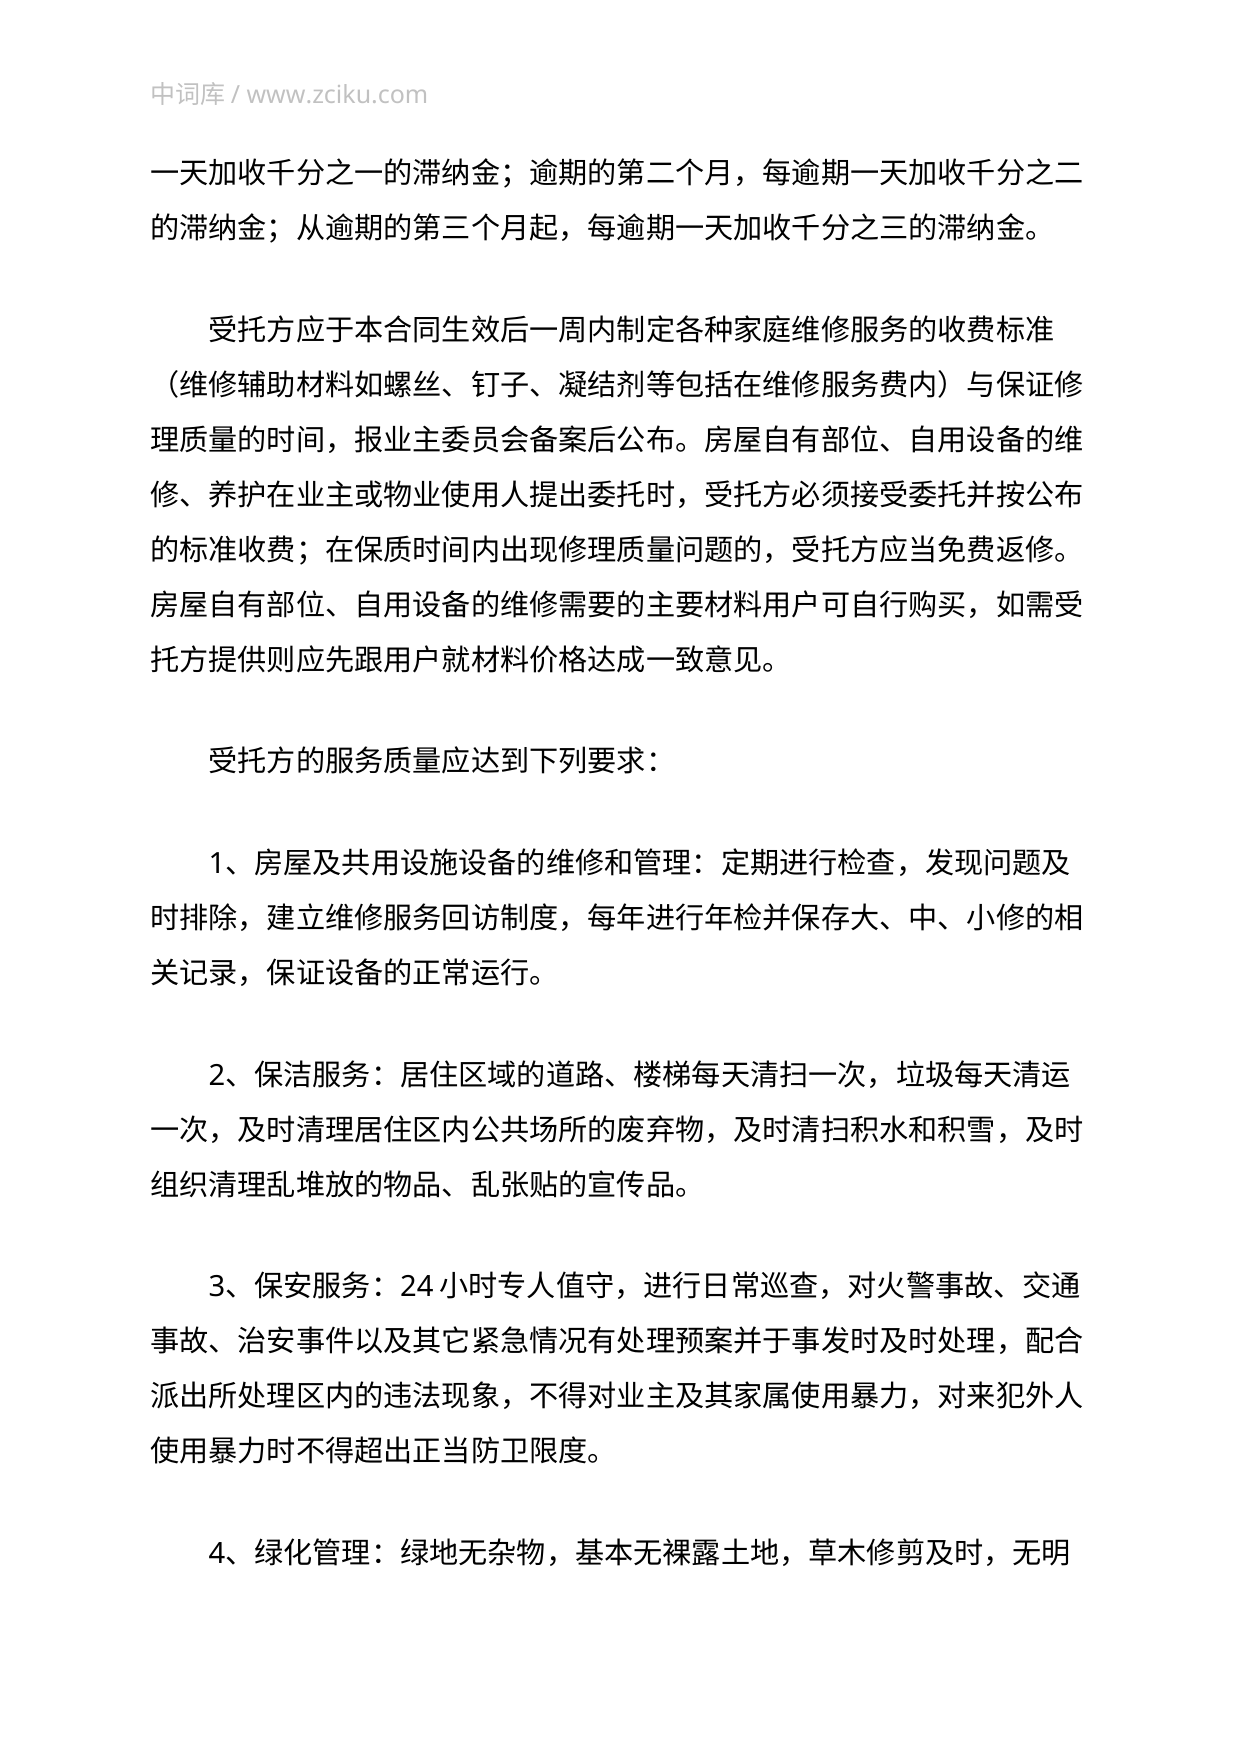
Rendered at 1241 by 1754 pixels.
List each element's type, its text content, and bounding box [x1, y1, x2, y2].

text 3、保安服务：24小时专人值守，进行日常巡查，对火警事故、交通事故、治安事件以及其它紧急情况有处理预案并于事发时及时处理，配合派出所处理区内的违法现象，不得对业主及其家属使用暴力，对来犯外人使用暴力时不得超出正当防卫限度。 [150, 1263, 1090, 1470]
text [150, 1529, 1090, 1572]
text 1、房屋及共用设施设备的维修和管理：定期进行检查，发现问题及时排除，建立维修服务回访制度，每年进行年检并保存大、中、小修的相关记录，保证设备的正常运行。 [150, 839, 1090, 992]
text 受托方的服务质量应达到下列要求： [150, 738, 1090, 780]
text 受托方应于本合同生效后一周内制定各种家庭维修服务的收费标准（维修辅助材料如螺丝、钉子、凝结剂等包括在维修服务费内）与保证修理质量的时间，报业主委员会备案后公布。房屋自有部位、自用设备的维修、养护在业主或物业使用人提出委托时，受托方必须接受委托并按公布的标准收费；在保质时间内出现修理质量问题的，受托方应当免费返修。房屋自有部位、自用设备的维修需要的主要材料用户可自行购买，如需受托方提供则应先跟用户就材料价格达成一致意见。 [150, 307, 1090, 678]
text 2、保洁服务：居住区域的道路、楼梯每天清扫一次，垃圾每天清运一次，及时清理居住区内公共场所的废弃物，及时清扫积水和积雪，及时组织清理乱堆放的物品、乱张贴的宣传品。 [150, 1051, 1090, 1203]
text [150, 150, 1090, 247]
